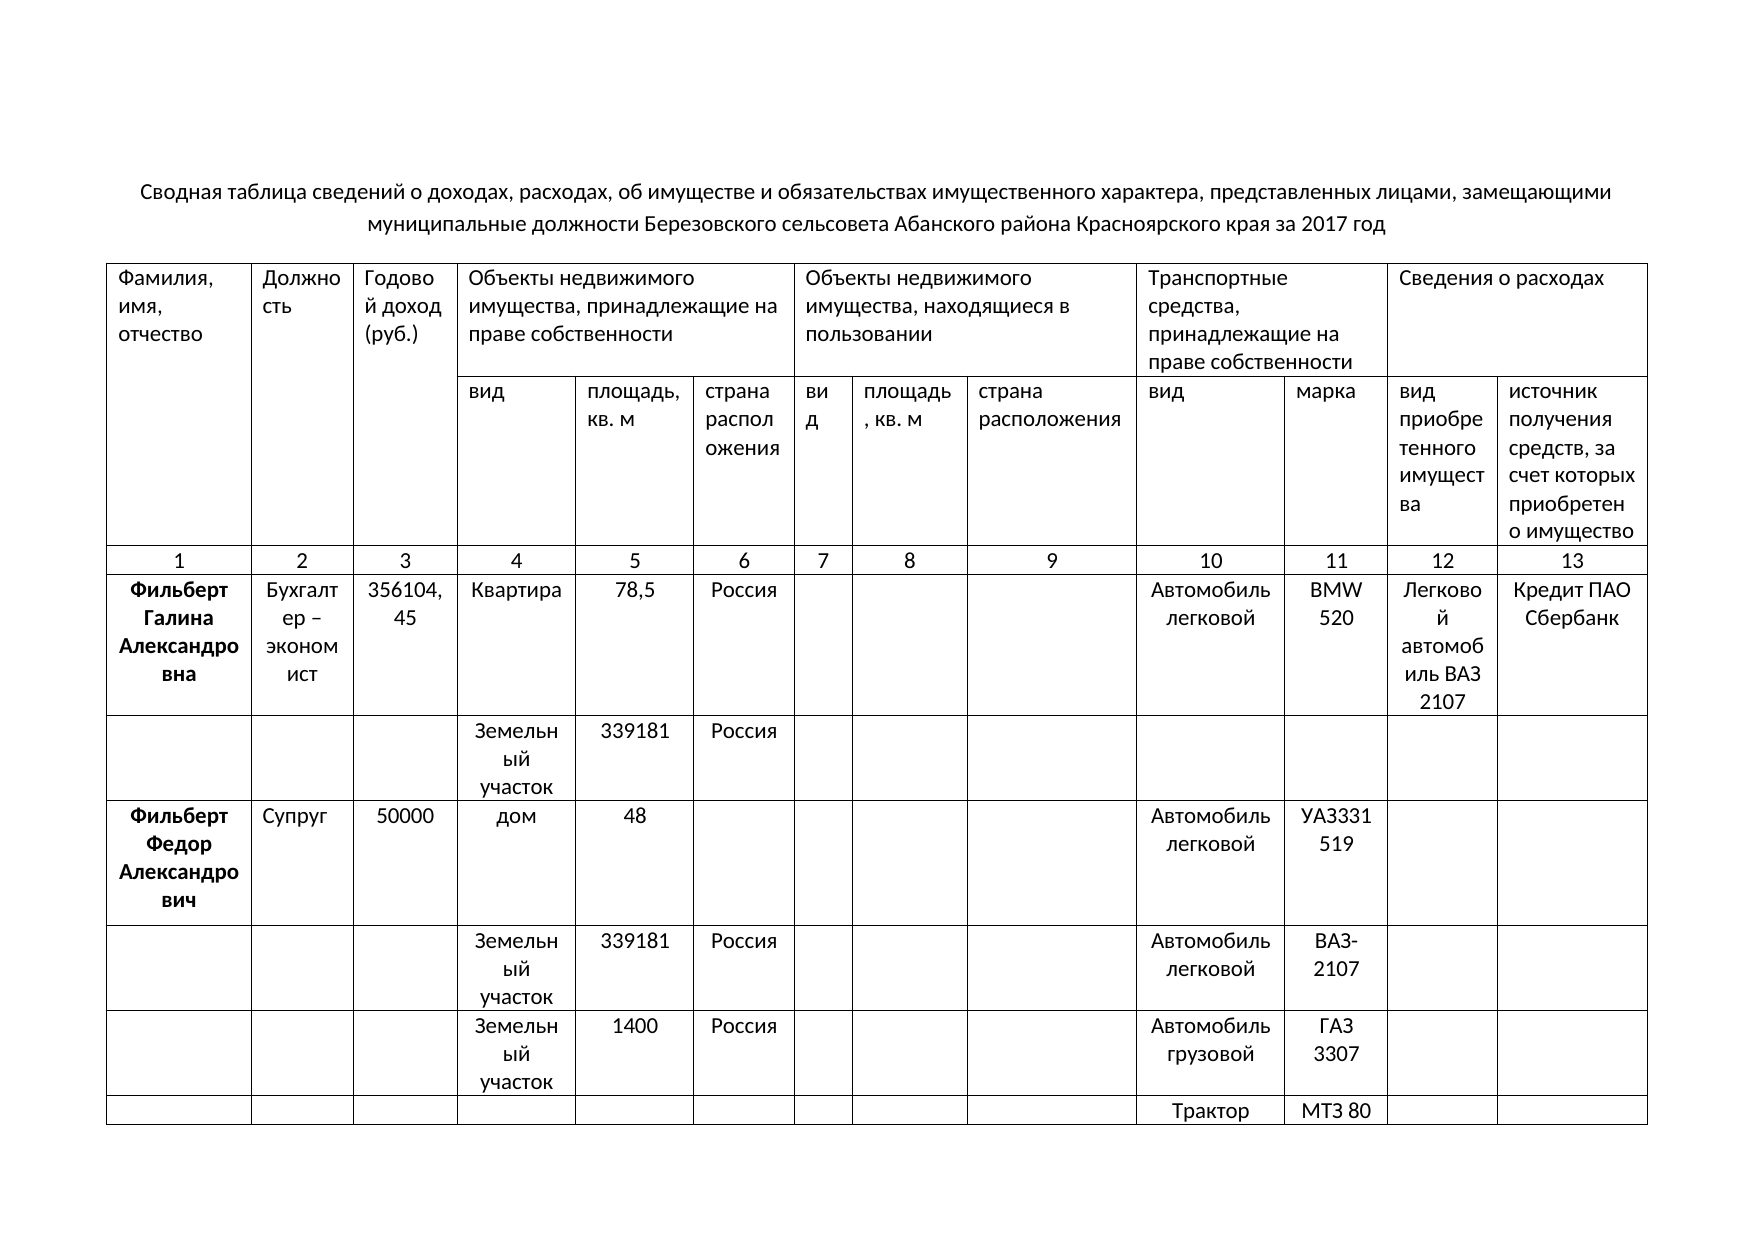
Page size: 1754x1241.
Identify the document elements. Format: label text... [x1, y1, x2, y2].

table_cell [354, 1096, 457, 1124]
table_cell 6 [694, 546, 794, 574]
table_cell площадь, кв. м [576, 377, 693, 545]
table_cell [853, 575, 967, 715]
table_cell страна расположения [968, 377, 1136, 545]
table_cell [1498, 1096, 1647, 1124]
table_header Объекты недвижимого имущества, находящиеся в пользовании [795, 264, 1136, 376]
table_cell 48 [576, 801, 693, 925]
table_cell Легковой автомобиль ВАЗ 2107 [1388, 575, 1497, 715]
table_cell 339181 [576, 716, 693, 800]
table_cell [107, 1011, 251, 1095]
table_cell источник получения средств, за счет которых приобретено имущество [1498, 377, 1647, 545]
table_cell [694, 1096, 794, 1124]
table_cell Квартира [458, 575, 575, 715]
table_cell ВАЗ-2107 [1285, 926, 1387, 1010]
table_cell Бухгалтер –экономист [252, 575, 353, 715]
table_cell Автомобиль легковой [1137, 575, 1284, 715]
table_cell [576, 1096, 693, 1124]
table_cell [1388, 801, 1497, 925]
table_cell [853, 1096, 967, 1124]
table_cell вид [1137, 377, 1284, 545]
table_cell 1400 [576, 1011, 693, 1095]
table_cell Земельный участок [458, 716, 575, 800]
table_cell [1388, 926, 1497, 1010]
table_cell [1498, 801, 1647, 925]
table_cell [694, 801, 794, 925]
table_cell вид [795, 377, 852, 545]
table_cell площадь, кв. м [853, 377, 967, 545]
table_cell МТЗ 80 [1285, 1096, 1387, 1124]
table_cell 7 [795, 546, 852, 574]
table_cell ГАЗ 3307 [1285, 1011, 1387, 1095]
table_cell [1137, 716, 1284, 800]
table_cell [252, 1096, 353, 1124]
table_cell [968, 575, 1136, 715]
table_cell Россия [694, 1011, 794, 1095]
table_cell [795, 575, 852, 715]
table_cell [853, 1011, 967, 1095]
table_cell 339181 [576, 926, 693, 1010]
table_cell 8 [853, 546, 967, 574]
table_cell [107, 716, 251, 800]
table_cell [1388, 716, 1497, 800]
table_cell [1388, 1011, 1497, 1095]
table_cell [458, 1096, 575, 1124]
table_cell 11 [1285, 546, 1387, 574]
table_cell [795, 801, 852, 925]
table_cell марка [1285, 377, 1387, 545]
table_cell [107, 1096, 251, 1124]
table_cell Автомобиль легковой [1137, 926, 1284, 1010]
table_cell Россия [694, 716, 794, 800]
table_cell Земельный участок [458, 1011, 575, 1095]
table_header Должность [252, 264, 353, 545]
table_cell 9 [968, 546, 1136, 574]
table_cell [354, 716, 457, 800]
table_cell 5 [576, 546, 693, 574]
table_cell [853, 716, 967, 800]
table_cell [1388, 1096, 1497, 1124]
table_cell [1498, 1011, 1647, 1095]
table_cell [968, 926, 1136, 1010]
text Сводная таблица сведений о доходах, расходах, об имуществе и обязательствах имущественного характера, представленных лицами, замещающими муниципальные должности Березовского сельсовета Абанского района Красноярского края за 2017 год [118, 177, 1636, 237]
table_cell УАЗ331519 [1285, 801, 1387, 925]
table_header Объекты недвижимого имущества, принадлежащие на праве собственности [458, 264, 794, 376]
table_cell [795, 926, 852, 1010]
table_cell 13 [1498, 546, 1647, 574]
table_cell [107, 926, 251, 1010]
table_cell [853, 801, 967, 925]
table_cell Россия [694, 575, 794, 715]
table_cell [968, 1011, 1136, 1095]
table_cell Автомобиль легковой [1137, 801, 1284, 925]
table_cell [1285, 716, 1387, 800]
table_cell 78,5 [576, 575, 693, 715]
table_cell 1 [107, 546, 251, 574]
table_cell [795, 1096, 852, 1124]
table_cell дом [458, 801, 575, 925]
table_cell 50000 [354, 801, 457, 925]
table_cell [968, 801, 1136, 925]
table_header Годовой доход (руб.) [354, 264, 457, 545]
table_cell [968, 716, 1136, 800]
table_cell 356104,45 [354, 575, 457, 715]
table_header Фамилия, имя, отчество [107, 264, 251, 545]
table_cell 2 [252, 546, 353, 574]
table_cell Земельный участок [458, 926, 575, 1010]
table_cell [1498, 926, 1647, 1010]
table_cell 12 [1388, 546, 1497, 574]
table_cell [252, 716, 353, 800]
table_cell Автомобиль грузовой [1137, 1011, 1284, 1095]
table_cell Фильберт Федор Александрович [107, 801, 251, 925]
table_cell [354, 1011, 457, 1095]
table_cell [354, 926, 457, 1010]
table_cell [795, 716, 852, 800]
table_cell Россия [694, 926, 794, 1010]
table_cell [853, 926, 967, 1010]
table_cell [252, 1011, 353, 1095]
table_cell Кредит ПАО Сбербанк [1498, 575, 1647, 715]
table_cell BMW 520 [1285, 575, 1387, 715]
table_cell [968, 1096, 1136, 1124]
table_cell Фильберт Галина Александровна [107, 575, 251, 715]
table_cell [795, 1011, 852, 1095]
table_cell [1498, 716, 1647, 800]
table_cell страна расположения [694, 377, 794, 545]
table_cell Супруг [252, 801, 353, 925]
table_header Сведения о расходах [1388, 264, 1647, 376]
table_cell вид [458, 377, 575, 545]
table_cell 4 [458, 546, 575, 574]
table_cell [252, 926, 353, 1010]
table_cell Трактор [1137, 1096, 1284, 1124]
table_cell вид приобретенного имущества [1388, 377, 1497, 545]
table_header Транспортные средства, принадлежащие на праве собственности [1137, 264, 1387, 376]
table_cell 10 [1137, 546, 1284, 574]
table_cell 3 [354, 546, 457, 574]
